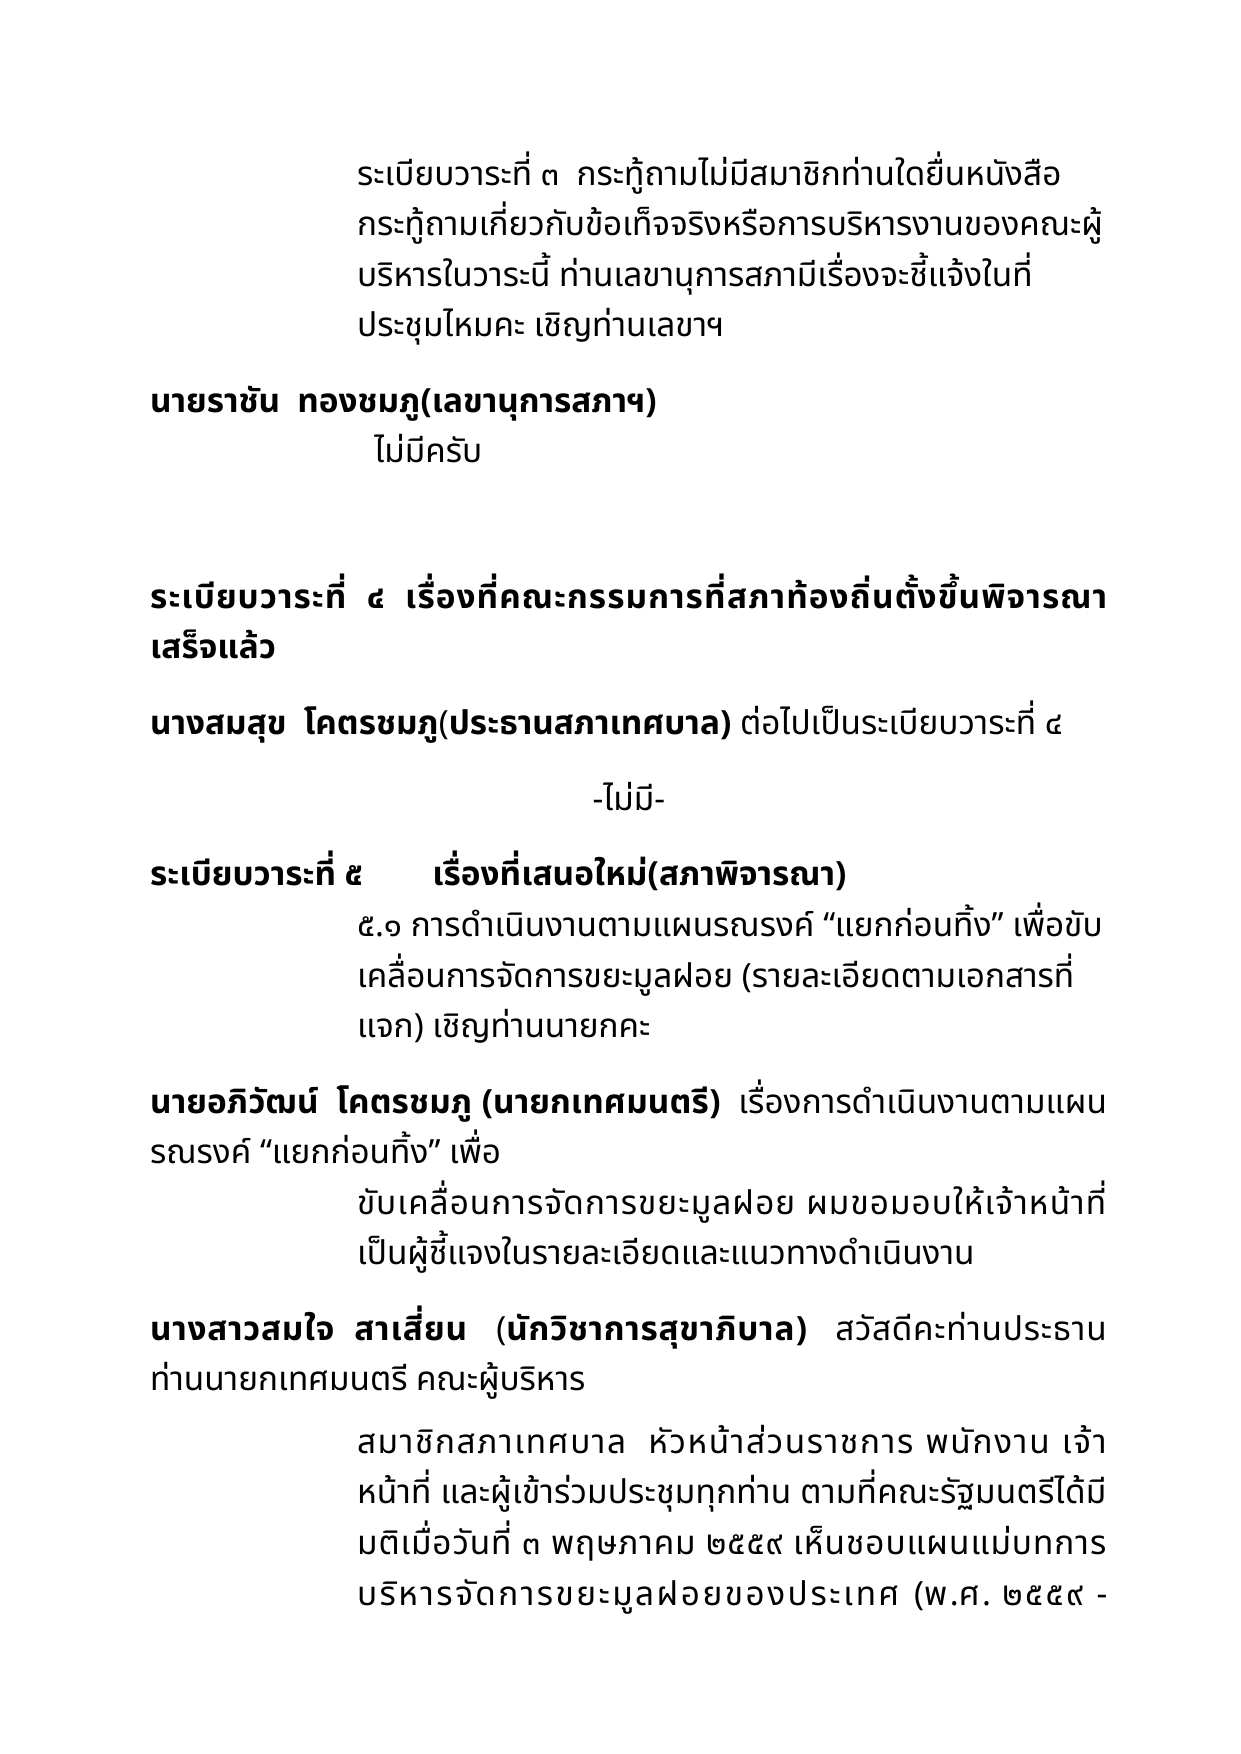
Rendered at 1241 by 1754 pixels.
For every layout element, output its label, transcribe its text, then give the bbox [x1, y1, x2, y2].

text ระเบียบวาระที่ ๓ กระทู้ถามไม่มีสมาชิกท่านใดยื่นหนังสือกระทู้ถามเกี่ยวกับข้อเท็จจริงหรือการบริหารงานของคณะผู้บริหารในวาระนี้ ท่านเลขานุการสภามีเรื่องจะชี้แจ้งในที่ประชุมไหมคะ เชิญท่านเลขาฯ [357, 150, 1107, 352]
text นางสาวสมใจ สาเสี่ยน (นักวิชาการสุขาภิบาล) สวัสดีคะท่านประธาน ท่านนายกเทศมนตรี คณะผู้บริหาร [150, 1304, 1107, 1406]
text ระเบียบวาระที่ ๕ เรื่องที่เสนอใหม่(สภาพิจารณา) [150, 850, 1107, 901]
text ระเบียบวาระที่ ๔ เรื่องที่คณะกรรมการที่สภาท้องถิ่นตั้งขึ้นพิจารณาเสร็จแล้ว [150, 573, 1107, 674]
text นายอภิวัฒน์ โคตรชมภู (นายกเทศมนตรี) เรื่องการดำเนินงานตามแผนรณรงค์ “แยกก่อนทิ้ง” เพื่อ [150, 1078, 1107, 1179]
text นายราชัน ทองชมภู(เลขานุการสภาฯ) [150, 377, 1107, 427]
text -ไม่มี- [150, 774, 1107, 825]
text นางสมสุข โคตรชมภู(ประธานสภาเทศบาล) ต่อไปเป็นระเบียบวาระที่ ๔ [150, 699, 1107, 749]
text ไม่มีครับ [357, 427, 1107, 478]
text ขับเคลื่อนการจัดการขยะมูลฝอย ผมขอมอบให้เจ้าหน้าที่เป็นผู้ชี้แจงในรายละเอียดและแนวทางดำเนินงาน [357, 1179, 1107, 1279]
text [357, 1418, 1107, 1620]
text ๕.๑ การดำเนินงานตามแผนรณรงค์ “แยกก่อนทิ้ง” เพื่อขับเคลื่อนการจัดการขยะมูลฝอย (รายละเอียดตามเอกสารที่แจก) เชิญท่านนายกคะ [357, 901, 1107, 1053]
